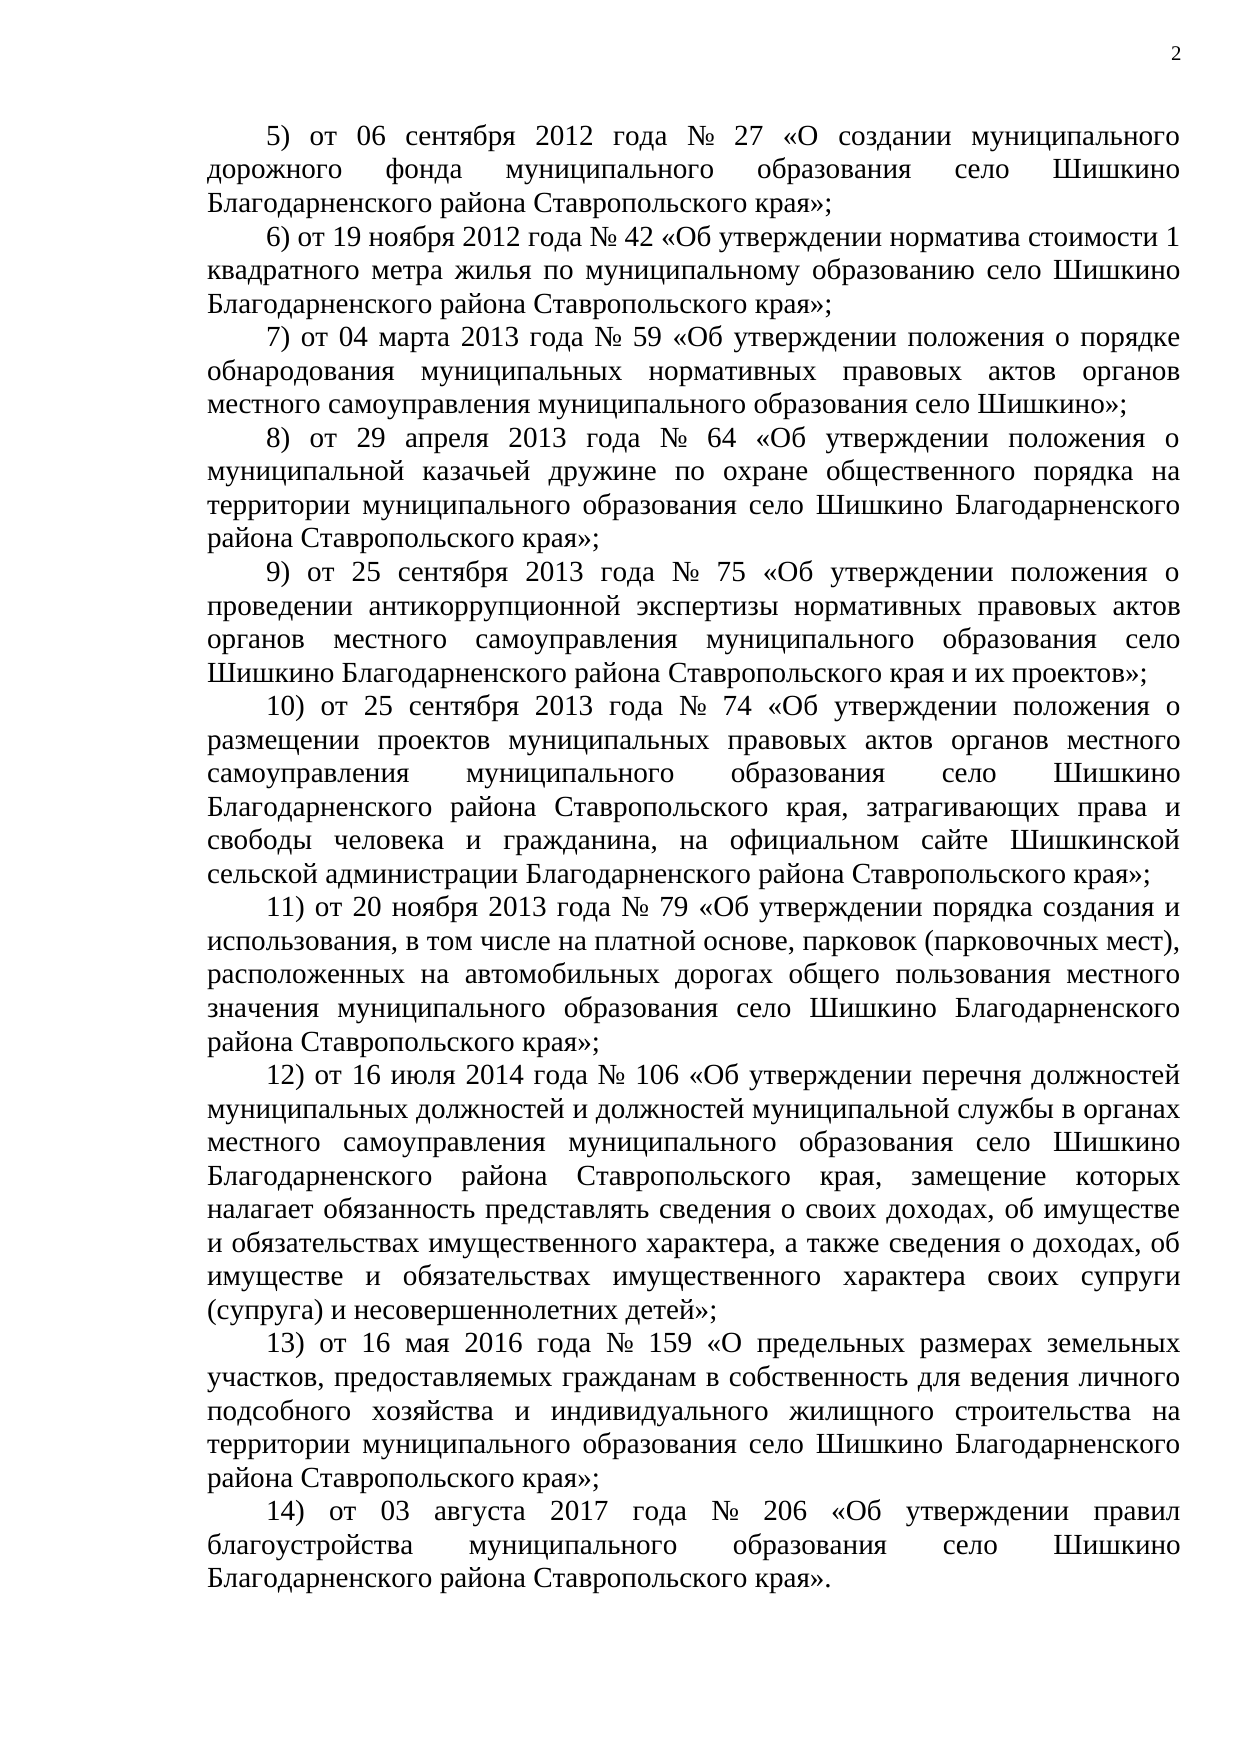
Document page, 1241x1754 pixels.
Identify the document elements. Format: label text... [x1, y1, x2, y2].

text 6) от 19 ноября 2012 года № 42 «Об утверждении норматива стоимости 1 квадратного метра жилья по муниципальному образованию село Шишкино Благодарненского района Ставропольского края»; [207, 219, 1181, 319]
text 10) от 25 сентября 2013 года № 74 «Об утверждении положения о размещении проектов муниципальных правовых актов органов местного самоуправления муниципального образования село Шишкино Благодарненского района Ставропольского края, затрагивающих права и свободы человека и гражданина, на официальном сайте Шишкинской сельской администрации Благодарненского района Ставропольского края»; [207, 688, 1181, 889]
text 7) от 04 марта 2013 года № 59 «Об утверждении положения о порядке обнародования муниципальных нормативных правовых актов органов местного самоуправления муниципального образования село Шишкино»; [207, 319, 1181, 420]
text 5) от 06 сентября 2012 года № 27 «О создании муниципального дорожного фонда муниципального образования село Шишкино Благодарненского района Ставропольского края»; [207, 118, 1181, 219]
text 12) от 16 июля 2014 года № 106 «Об утверждении перечня должностей муниципальных должностей и должностей муниципальной службы в органах местного самоуправления муниципального образования село Шишкино Благодарненского района Ставропольского края, замещение которых налагает обязанность представлять сведения о своих доходах, об имуществе и обязательствах имущественного характера, а также сведения о доходах, об имуществе и обязательствах имущественного характера своих супруги (супруга) и несовершеннолетних детей»; [207, 1057, 1181, 1326]
text 14) от 03 августа 2017 года № 206 «Об утверждении правил благоустройства муниципального образования село Шишкино Благодарненского района Ставропольского края». [207, 1493, 1181, 1594]
text 13) от 16 мая 2016 года № 159 «О предельных размерах земельных участков, предоставляемых гражданам в собственность для ведения личного подсобного хозяйства и индивидуального жилищного строительства на территории муниципального образования село Шишкино Благодарненского района Ставропольского края»; [207, 1326, 1181, 1493]
text 11) от 20 ноября 2013 года № 79 «Об утверждении порядка создания и использования, в том числе на платной основе, парковок (парковочных мест), расположенных на автомобильных дорогах общего пользования местного значения муниципального образования село Шишкино Благодарненского района Ставропольского края»; [207, 889, 1181, 1057]
text 8) от 29 апреля 2013 года № 64 «Об утверждении положения о муниципальной казачьей дружине по охране общественного порядка на территории муниципального образования село Шишкино Благодарненского района Ставропольского края»; [207, 420, 1181, 554]
text 9) от 25 сентября 2013 года № 75 «Об утверждении положения о проведении антикоррупционной экспертизы нормативных правовых актов органов местного самоуправления муниципального образования село Шишкино Благодарненского района Ставропольского края и их проектов»; [207, 554, 1181, 688]
